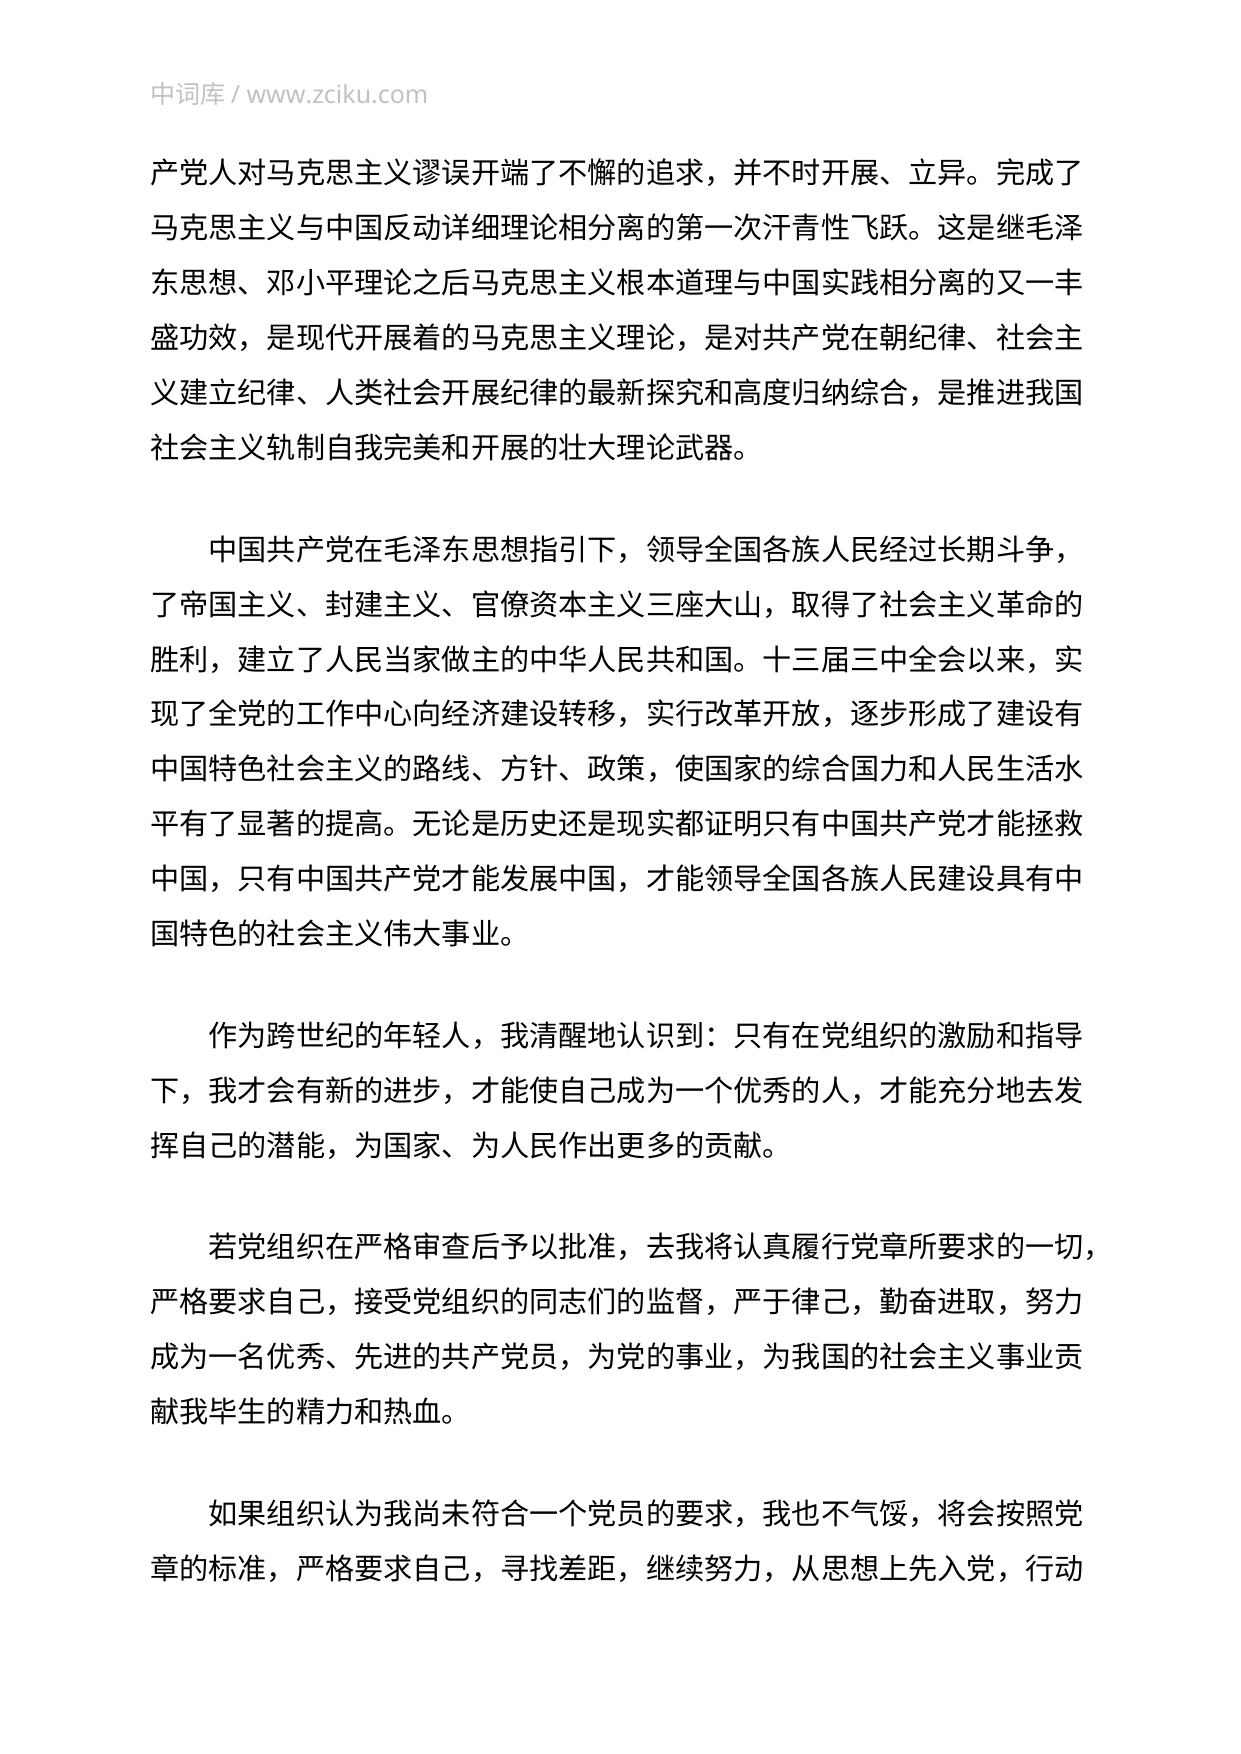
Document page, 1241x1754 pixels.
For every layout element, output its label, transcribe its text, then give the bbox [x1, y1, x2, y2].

text 中国共产党在毛泽东思想指引下，领导全国各族人民经过长期斗争，了帝国主义、封建主义、官僚资本主义三座大山，取得了社会主义革命的胜利，建立了人民当家做主的中华人民共和国。十三届三中全会以来，实现了全党的工作中心向经济建设转移，实行改革开放，逐步形成了建设有中国特色社会主义的路线、方针、政策，使国家的综合国力和人民生活水平有了显著的提高。无论是历史还是现实都证明只有中国共产党才能拯救中国，只有中国共产党才能发展中国，才能领导全国各族人民建设具有中国特色的社会主义伟大事业。 [150, 526, 1090, 953]
text 作为跨世纪的年轻人，我清醒地认识到：只有在党组织的激励和指导下，我才会有新的进步，才能使自己成为一个优秀的人，才能充分地去发挥自己的潜能，为国家、为人民作出更多的贡献。 [150, 1012, 1090, 1164]
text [150, 150, 1090, 467]
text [150, 1490, 1090, 1587]
text 若党组织在严格审查后予以批准，去我将认真履行党章所要求的一切，严格要求自己，接受党组织的同志们的监督，严于律己，勤奋进取，努力成为一名优秀、先进的共产党员，为党的事业，为我国的社会主义事业贡献我毕生的精力和热血。 [150, 1224, 1090, 1431]
